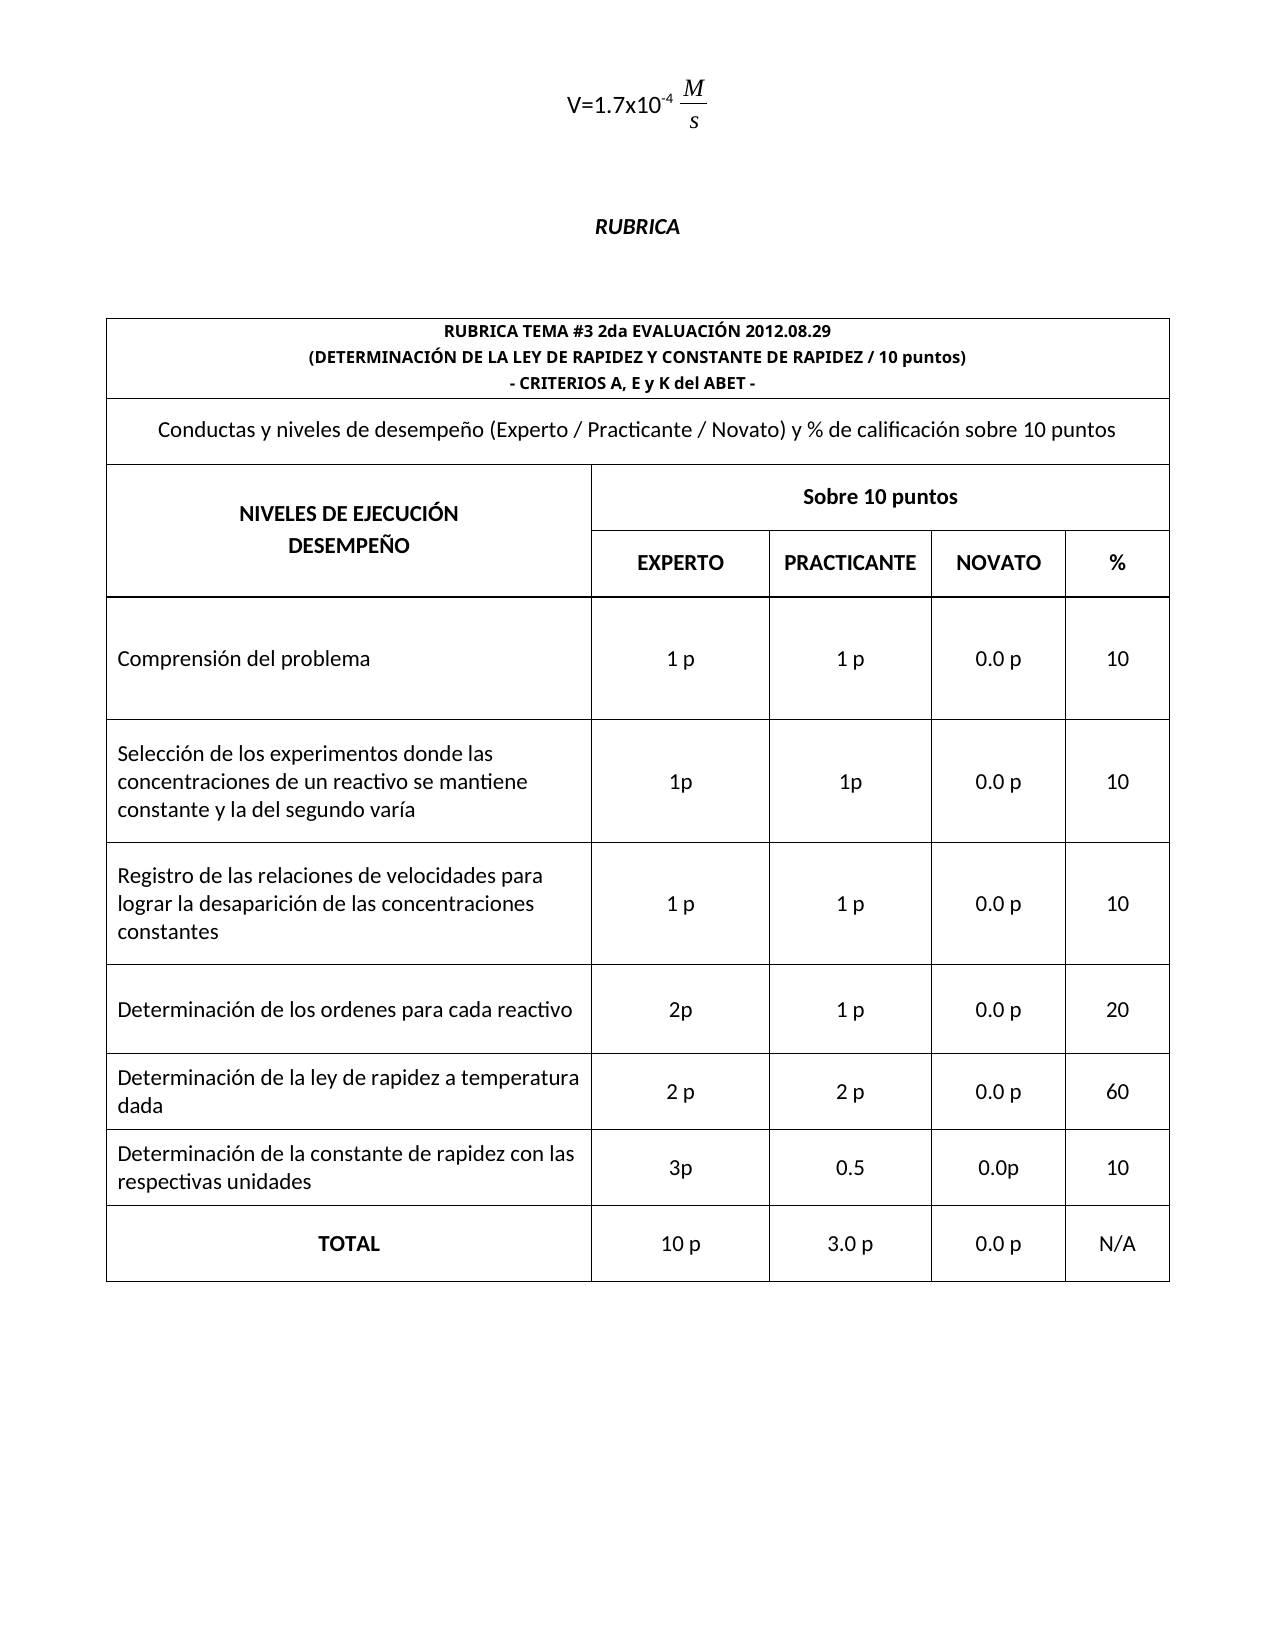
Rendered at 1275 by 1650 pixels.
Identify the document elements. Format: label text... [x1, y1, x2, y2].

text RUBRICA [75, 212, 1200, 240]
table_cell 0.0 p [932, 1206, 1065, 1281]
table_cell 0.0 p [932, 965, 1065, 1053]
table_cell 1 p [592, 598, 769, 719]
table_cell 1p [770, 720, 931, 842]
table_header RUBRICA TEMA #3 2da EVALUACIÓN 2012.08.29 (DETERMINACIÓN DE LA LEY DE RAPIDEZ Y CONSTANTE DE RAPIDEZ / 10 puntos) - CRITERIOS A, E y K del ABET - [107, 319, 1169, 398]
table_cell Selección de los experimentos donde las concentraciones de un reactivo se mantiene constante y la del segundo varía [107, 720, 591, 842]
table_cell 0.0p [932, 1130, 1065, 1205]
table_cell TOTAL [107, 1206, 591, 1281]
table_cell 10 p [592, 1206, 769, 1281]
table_cell N/A [1066, 1206, 1169, 1281]
table_cell 0.0 p [932, 598, 1065, 719]
table_cell 0.0 p [932, 720, 1065, 842]
table_cell Sobre 10 puntos [592, 465, 1169, 530]
table_cell 60 [1066, 1054, 1169, 1129]
table_cell 3p [592, 1130, 769, 1205]
table_cell 0.5 [770, 1130, 931, 1205]
table_cell 20 [1066, 965, 1169, 1053]
table_cell Determinación de la ley de rapidez a temperatura dada [107, 1054, 591, 1129]
table_cell Registro de las relaciones de velocidades para lograr la desaparición de las concentraciones constantes [107, 843, 591, 964]
table_cell % [1066, 531, 1169, 596]
table_cell 2p [592, 965, 769, 1053]
table_cell 2 p [770, 1054, 931, 1129]
table_cell NOVATO [932, 531, 1065, 596]
table_cell 1 p [770, 965, 931, 1053]
table_cell 10 [1066, 1130, 1169, 1205]
table_cell 0.0 p [932, 1054, 1065, 1129]
text V=1.7x10-4 [75, 75, 1200, 134]
table_cell 3.0 p [770, 1206, 931, 1281]
table_cell EXPERTO [592, 531, 769, 596]
table_cell 1p [592, 720, 769, 842]
table_cell Determinación de la constante de rapidez con las respectivas unidades [107, 1130, 591, 1205]
table_cell NIVELES DE EJECUCIÓN DESEMPEÑO [107, 465, 591, 596]
table_cell PRACTICANTE [770, 531, 931, 596]
table_cell 10 [1066, 598, 1169, 719]
table_cell 1 p [592, 843, 769, 964]
table_cell Comprensión del problema [107, 598, 591, 719]
table_cell 2 p [592, 1054, 769, 1129]
table_cell 10 [1066, 843, 1169, 964]
table_cell 10 [1066, 720, 1169, 842]
table_cell 1 p [770, 598, 931, 719]
table_cell 1 p [770, 843, 931, 964]
table_cell Determinación de los ordenes para cada reactivo [107, 965, 591, 1053]
table_cell 0.0 p [932, 843, 1065, 964]
table_cell Conductas y niveles de desempeño (Experto / Practicante / Novato) y % de calificación sobre 10 puntos [107, 399, 1169, 464]
